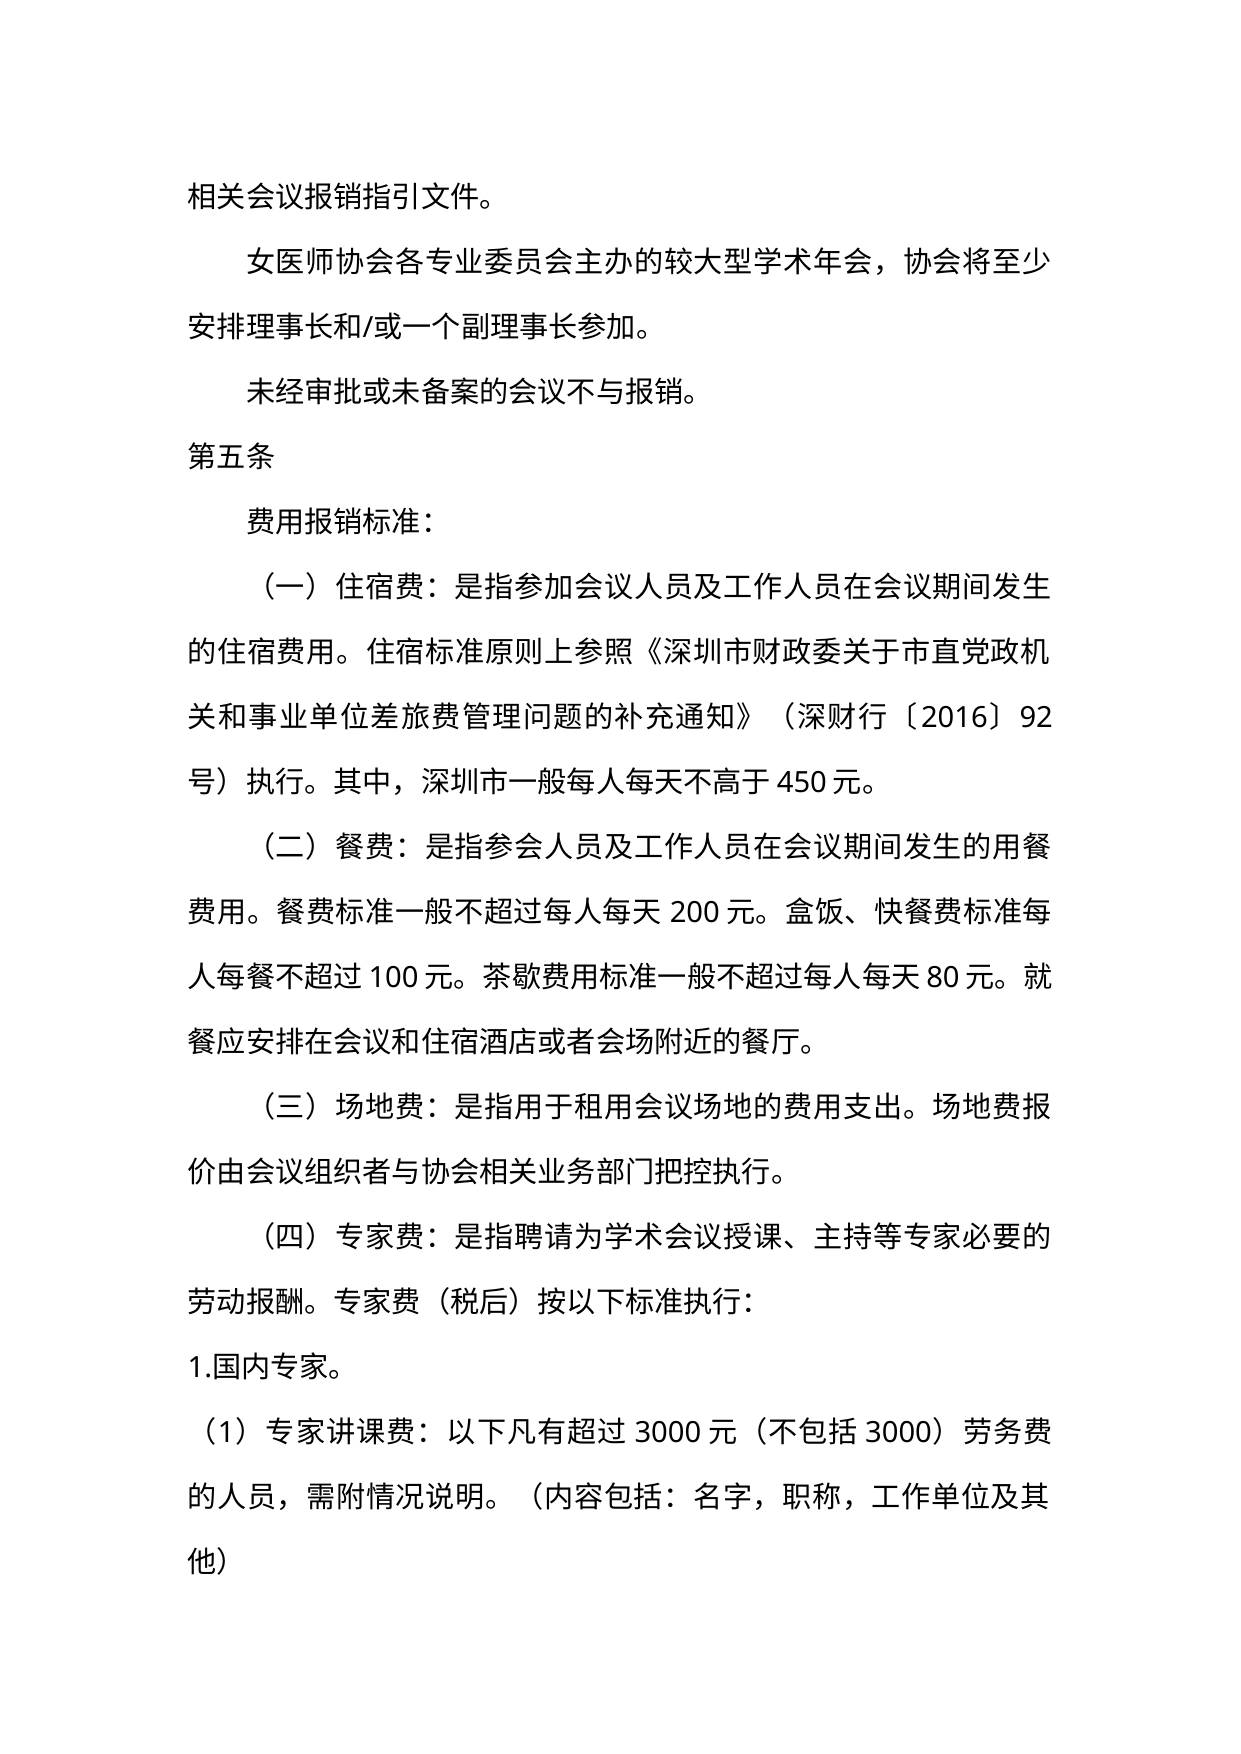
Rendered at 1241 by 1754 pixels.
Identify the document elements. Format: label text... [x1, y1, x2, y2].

text （二）餐费：是指参会人员及工作人员在会议期间发生的用餐费用。餐费标准一般不超过每人每天200元。盒饭、快餐费标准每人每餐不超过100元。茶歇费用标准一般不超过每人每天80元。就餐应安排在会议和住宿酒店或者会场附近的餐厅。 [187, 812, 1053, 1072]
text 女医师协会各专业委员会主办的较大型学术年会，协会将至少安排理事长和/或一个副理事长参加。 [187, 227, 1053, 357]
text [187, 162, 1053, 227]
text （一）住宿费：是指参加会议人员及工作人员在会议期间发生的住宿费用。住宿标准原则上参照《深圳市财政委关于市直党政机关和事业单位差旅费管理问题的补充通知》（深财行〔2016〕92 号）执行。其中，深圳市一般每人每天不高于450元。 [187, 552, 1053, 812]
text （三）场地费：是指用于租用会议场地的费用支出。场地费报价由会议组织者与协会相关业务部门把控执行。 [187, 1072, 1053, 1202]
text 未经审批或未备案的会议不与报销。 [187, 357, 1053, 422]
text 1.国内专家。 [187, 1332, 1053, 1397]
text （四）专家费：是指聘请为学术会议授课、主持等专家必要的劳动报酬。专家费（税后）按以下标准执行： [187, 1202, 1053, 1332]
text 第五条 [187, 422, 1053, 487]
text 费用报销标准： [187, 487, 1053, 552]
text （1）专家讲课费：以下凡有超过3000元（不包括3000）劳务费的人员，需附情况说明。（内容包括：名字，职称，工作单位及其他） [187, 1397, 1053, 1592]
